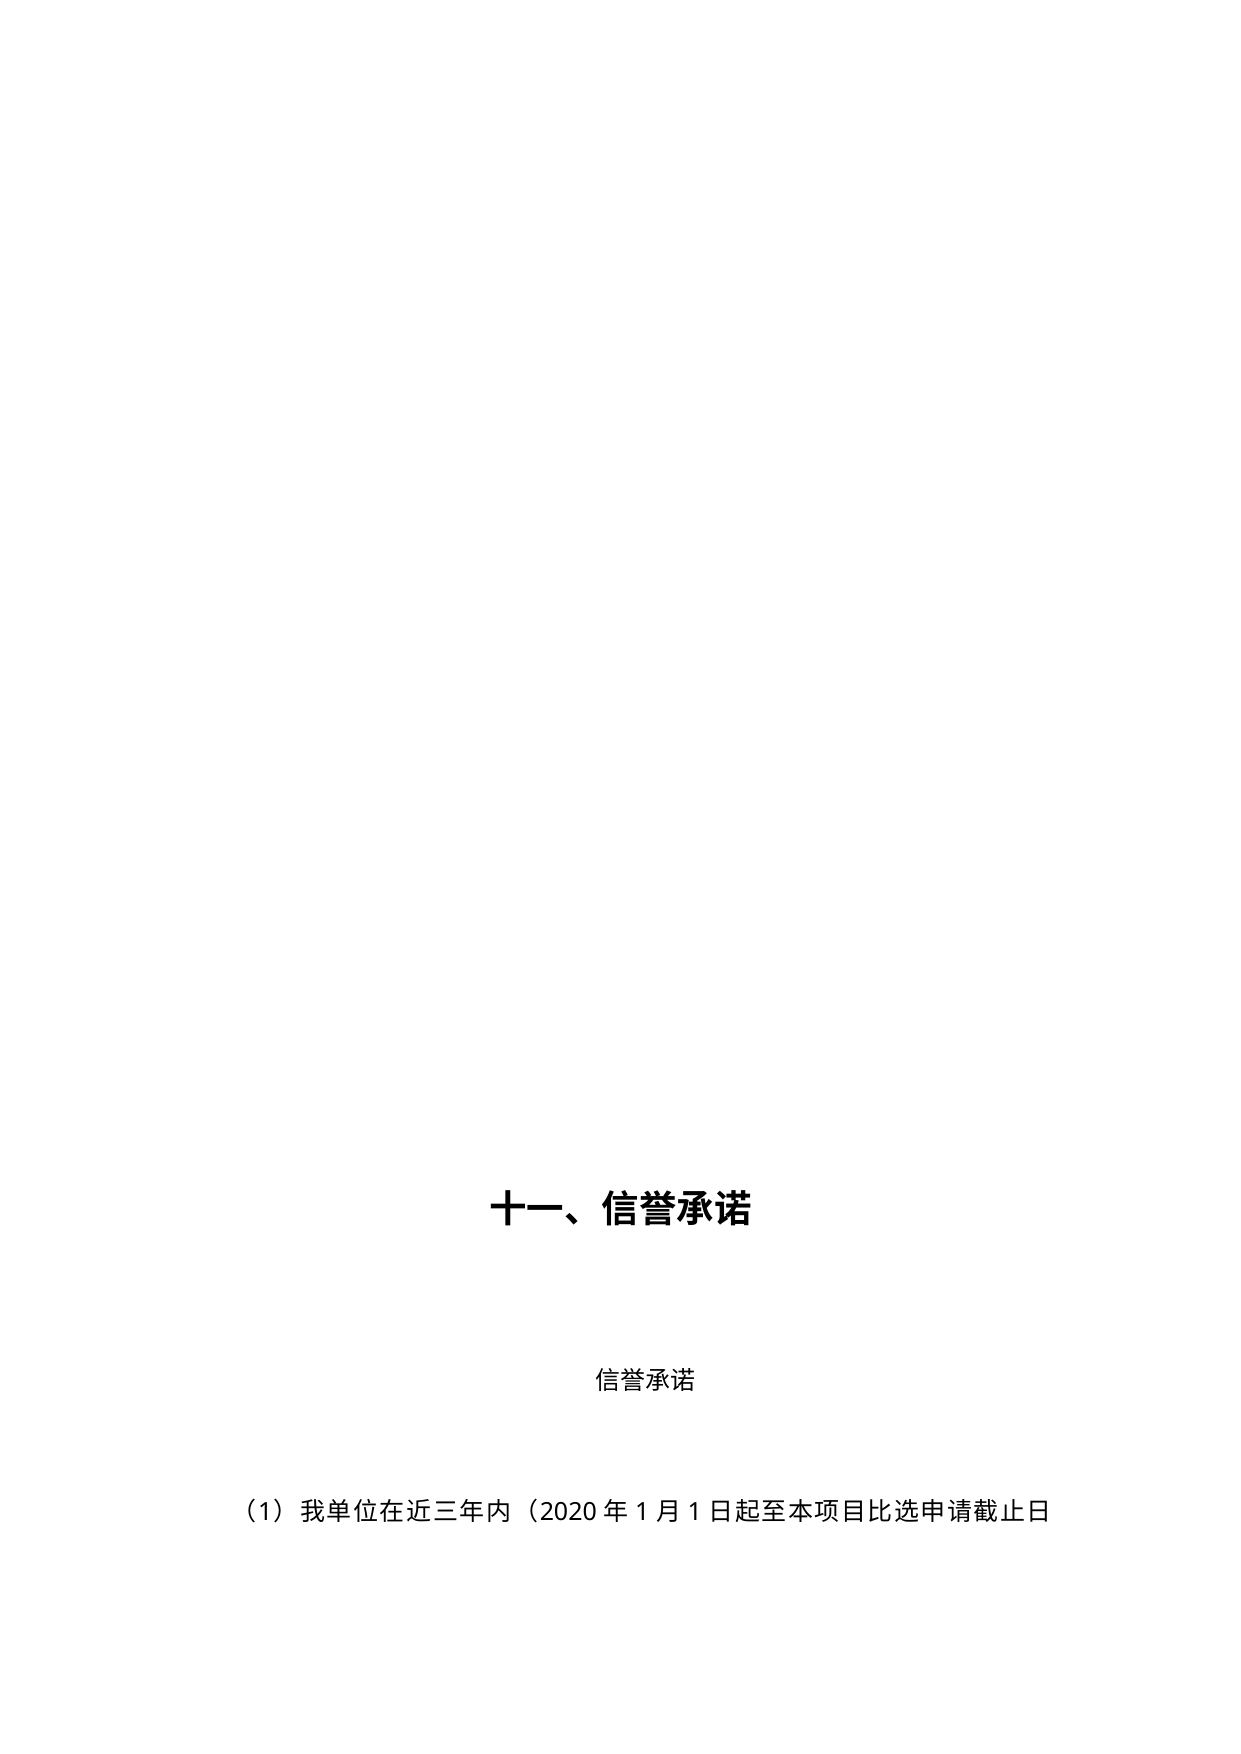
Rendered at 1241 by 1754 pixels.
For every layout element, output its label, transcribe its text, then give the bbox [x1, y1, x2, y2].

text 十一、信誉承诺 [187, 1174, 1053, 1239]
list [187, 1477, 1053, 1542]
list 信誉承诺 [187, 1346, 1053, 1411]
